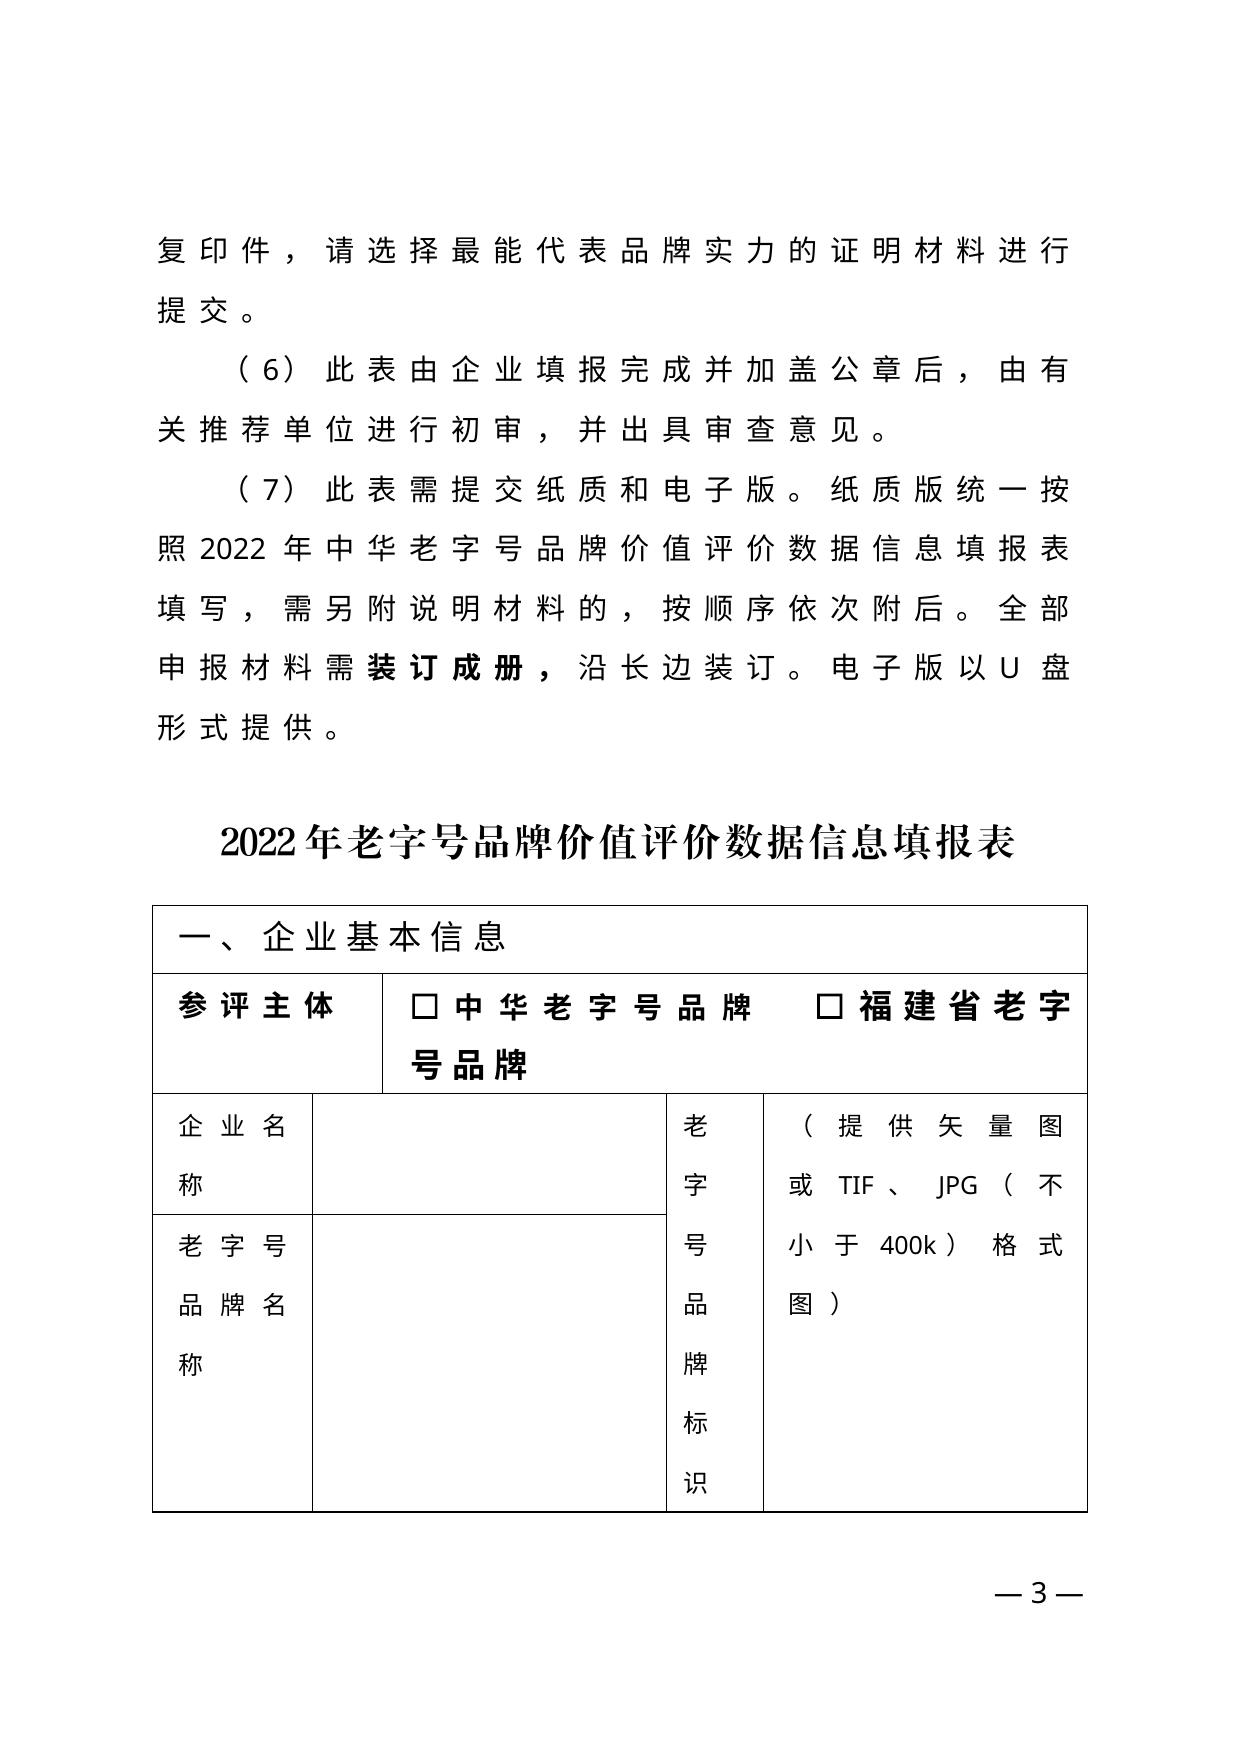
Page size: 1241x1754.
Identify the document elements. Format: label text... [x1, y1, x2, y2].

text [157, 219, 1083, 338]
table_cell （提供矢量图或TIF、JPG（不小于400k）格式图） [764, 1094, 1087, 1511]
text 2022年老字号品牌价值评价数据信息填报表 [157, 815, 1083, 875]
table_cell [313, 1094, 666, 1213]
table_cell 老字号 品牌名称 [153, 1215, 312, 1511]
table_cell 企业名称 [153, 1094, 312, 1213]
table_cell 参评主体 [153, 974, 382, 1093]
table_cell [313, 1215, 666, 1511]
text （6）此表由企业填报完成并加盖公章后，由有关推荐单位进行初审，并出具审查意见。 [157, 338, 1083, 458]
text （7）此表需提交纸质和电子版。纸质版统一按照2022年中华老字号品牌价值评价数据信息填报表填写，需另附说明材料的，按顺序依次附后。全部申报材料需装订成册，沿长边装订。电子版以U盘形式提供。 [157, 458, 1083, 756]
table_cell 老字号品牌标识 [667, 1094, 763, 1511]
table_cell 中华老字号品牌 福建省老字号品牌 [383, 974, 1087, 1093]
table_header 一、企业基本信息 [153, 906, 1087, 973]
